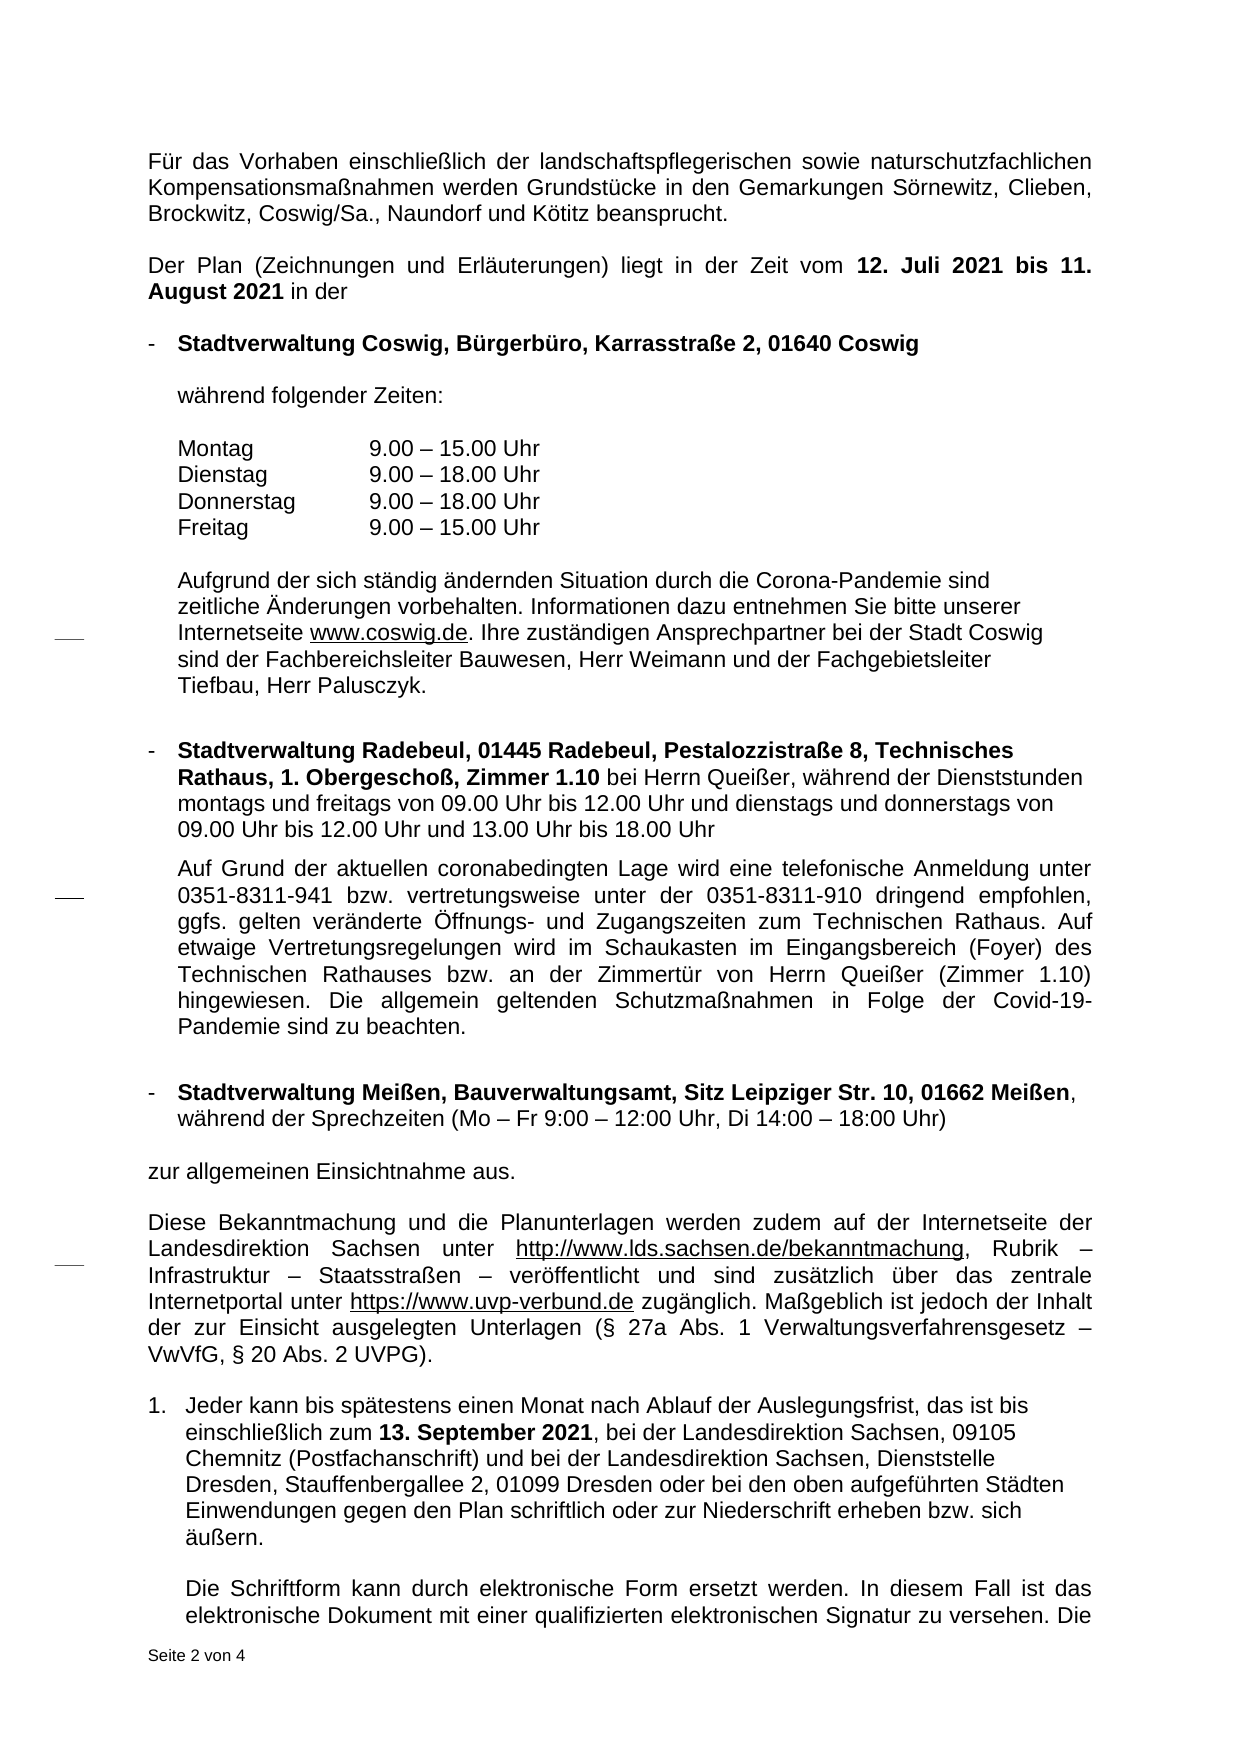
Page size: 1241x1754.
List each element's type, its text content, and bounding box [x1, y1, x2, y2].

text Auf Grund der aktuellen coronabedingten Lage wird eine telefonische Anmeldung unter 0351-8311-941 bzw. vertretungsweise unter der 0351-8311-910 dringend empfohlen, ggfs. gelten veränderte Öffnungs- und Zugangszeiten zum Technischen Rathaus. Auf etwaige Vertretungsregelungen wird im Schaukasten im Eingangsbereich (Foyer) des Technischen Rathauses bzw. an der Zimmertür von Herrn Queißer (Zimmer 1.10) hingewiesen. Die allgemein geltenden Schutzmaßnahmen in Folge der Covid-19-Pandemie sind zu beachten. [177, 855, 1092, 1040]
text Diese Bekanntmachung und die Planunterlagen werden zudem auf der Internetseite der Landesdirektion Sachsen unter http://www.lds.sachsen.de/bekanntmachung, Rubrik – Infrastruktur – Staatsstraßen – veröffentlicht und sind zusätzlich über das zentrale Internetportal unter https://www.uvp-verbund.de zugänglich. Maßgeblich ist jedoch der Inhalt der zur Einsicht ausgelegten Unterlagen (§ 27a Abs. 1 Verwaltungsverfahrensgesetz – VwVfG, § 20 Abs. 2 UVPG). [148, 1209, 1092, 1367]
text Aufgrund der sich ständig ändernden Situation durch die Corona-Pandemie sind zeitliche Änderungen vorbehalten. Informationen dazu entnehmen Sie bitte unserer Internetseite www.coswig.de. Ihre zuständigen Ansprechpartner bei der Stadt Coswig sind der Fachbereichsleiter Bauwesen, Herr Weimann und der Fachgebietsleiter Tiefbau, Herr Palusczyk. [177, 567, 1078, 698]
text während folgender Zeiten: [148, 382, 1092, 408]
text zur allgemeinen Einsichtnahme aus. [148, 1158, 1078, 1184]
list Stadtverwaltung Meißen, Bauverwaltungsamt, Sitz Leipziger Str. 10, 01662 Meißen, während der Sprechzeiten (Mo – Fr 9:00 – 12:00 Uhr, Di 14:00 – 18:00 Uhr) [148, 1078, 1092, 1131]
list Stadtverwaltung Radebeul, 01445 Radebeul, Pestalozzistraße 8, Technisches Rathaus, 1. Obergeschoß, Zimmer 1.10 bei Herrn Queißer, während der Dienststunden montags und freitags von 09.00 Uhr bis 12.00 Uhr und dienstags und donnerstags von 09.00 Uhr bis 12.00 Uhr und 13.00 Uhr bis 18.00 Uhr [148, 737, 1092, 843]
text Für das Vorhaben einschließlich der landschaftspflegerischen sowie naturschutzfachlichen Kompensationsmaßnahmen werden Grundstücke in den Gemarkungen Sörnewitz, Clieben, Brockwitz, Coswig/Sa., Naundorf und Kötitz beansprucht. [148, 148, 1092, 227]
list Stadtverwaltung Coswig, Bürgerbüro, Karrasstraße 2, 01640 Coswig [148, 329, 1092, 356]
text Montag 9.00 – 15.00 Uhr Dienstag 9.00 – 18.00 Uhr Donnerstag 9.00 – 18.00 Uhr Freitag 9.00 – 15.00 Uhr [148, 435, 1092, 540]
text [185, 1575, 1092, 1628]
list Jeder kann bis spätestens einen Monat nach Ablauf der Auslegungsfrist, das ist bis einschließlich zum 13. September 2021, bei der Landesdirektion Sachsen, 09105 Chemnitz (Postfachanschrift) und bei der Landesdirektion Sachsen, Dienststelle Dresden, Stauffenbergallee 2, 01099 Dresden oder bei den oben aufgeführten Städten Einwendungen gegen den Plan schriftlich oder zur Niederschrift erheben bzw. sich äußern. [148, 1392, 1092, 1550]
text Der Plan (Zeichnungen und Erläuterungen) liegt in der Zeit vom 12. Juli 2021 bis 11. August 2021 in der [148, 252, 1092, 304]
